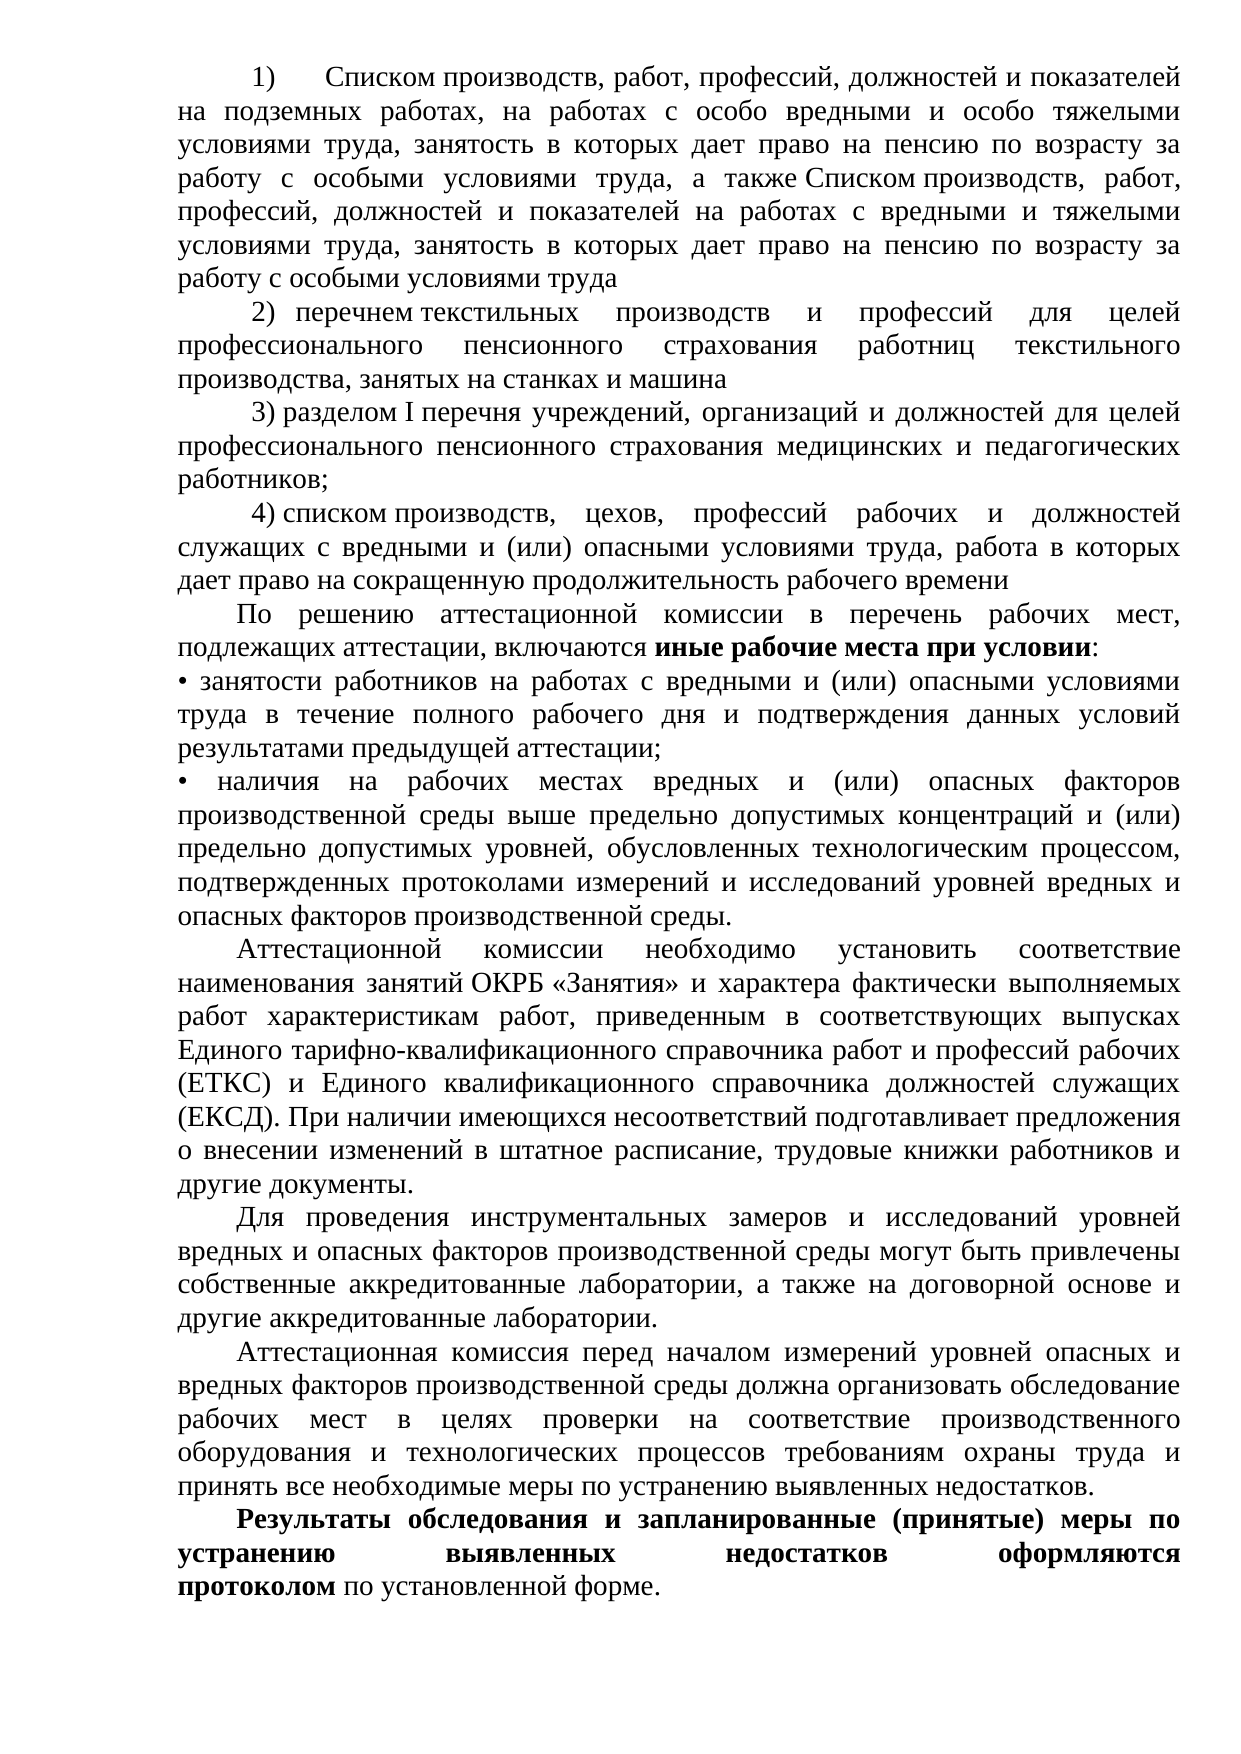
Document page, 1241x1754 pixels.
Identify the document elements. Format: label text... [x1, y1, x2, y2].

list перечнем текстильных производств и профессий для целей профессионального пенсионного страхования работниц текстильного производства, занятых на станках и машина [177, 294, 1181, 394]
text По решению аттестационной комиссии в перечень рабочих мест, подлежащих аттестации, включаются иные рабочие места при условии: [177, 596, 1181, 663]
text Аттестационная комиссия перед началом измерений уровней опасных и вредных факторов производственной среды должна организовать обследование рабочих мест в целях проверки на соответствие производственного оборудования и технологических процессов требованиям охраны труда и принять все необходимые меры по устранению выявленных недостатков. [177, 1334, 1181, 1501]
list • занятости работников на работах с вредными и (или) опасными условиями труда в течение полного рабочего дня и подтверждения данных условий результатами предыдущей аттестации; [177, 663, 1181, 763]
list • наличия на рабочих местах вредных и (или) опасных факторов производственной среды выше предельно допустимых концентраций и (или) предельно допустимых уровней, обусловленных технологическим процессом, подтвержденных протоколами измерений и исследований уровней вредных и опасных факторов производственной среды. [177, 763, 1181, 931]
list 3) разделом I перечня учреждений, организаций и должностей для целей профессионального пенсионного страхования медицинских и педагогических работников; [177, 394, 1181, 495]
list 4) списком производств, цехов, профессий рабочих и должностей служащих с вредными и (или) опасными условиями труда, работа в которых дает право на сокращенную продолжительность рабочего времени [177, 495, 1181, 596]
text Аттестационной комиссии необходимо установить соответствие наименования занятий ОКРБ «Занятия» и характера фактически выполняемых работ характеристикам работ, приведенным в соответствующих выпусках Единого тарифно-квалификационного справочника работ и профессий рабочих (ЕТКС) и Единого квалификационного справочника должностей служащих (ЕКСД). При наличии имеющихся несоответствий подготавливает предложения о внесении изменений в штатное расписание, трудовые книжки работников и другие документы. [177, 931, 1181, 1199]
list Списком производств, работ, профессий, должностей и показателей на подземных работах, на работах с особо вредными и особо тяжелыми условиями труда, занятость в которых дает право на пенсию по возрасту за работу с особыми условиями труда, а также Списком производств, работ, профессий, должностей и показателей на работах с вредными и тяжелыми условиями труда, занятость в которых дает право на пенсию по возрасту за работу с особыми условиями труда [177, 59, 1181, 294]
text Для проведения инструментальных замеров и исследований уровней вредных и опасных факторов производственной среды могут быть привлечены собственные аккредитованные лаборатории, а также на договорной основе и другие аккредитованные лаборатории. [177, 1199, 1181, 1334]
text Результаты обследования и запланированные (принятые) меры по устранению выявленных недостатков оформляются протоколом по установленной форме. [177, 1501, 1181, 1602]
